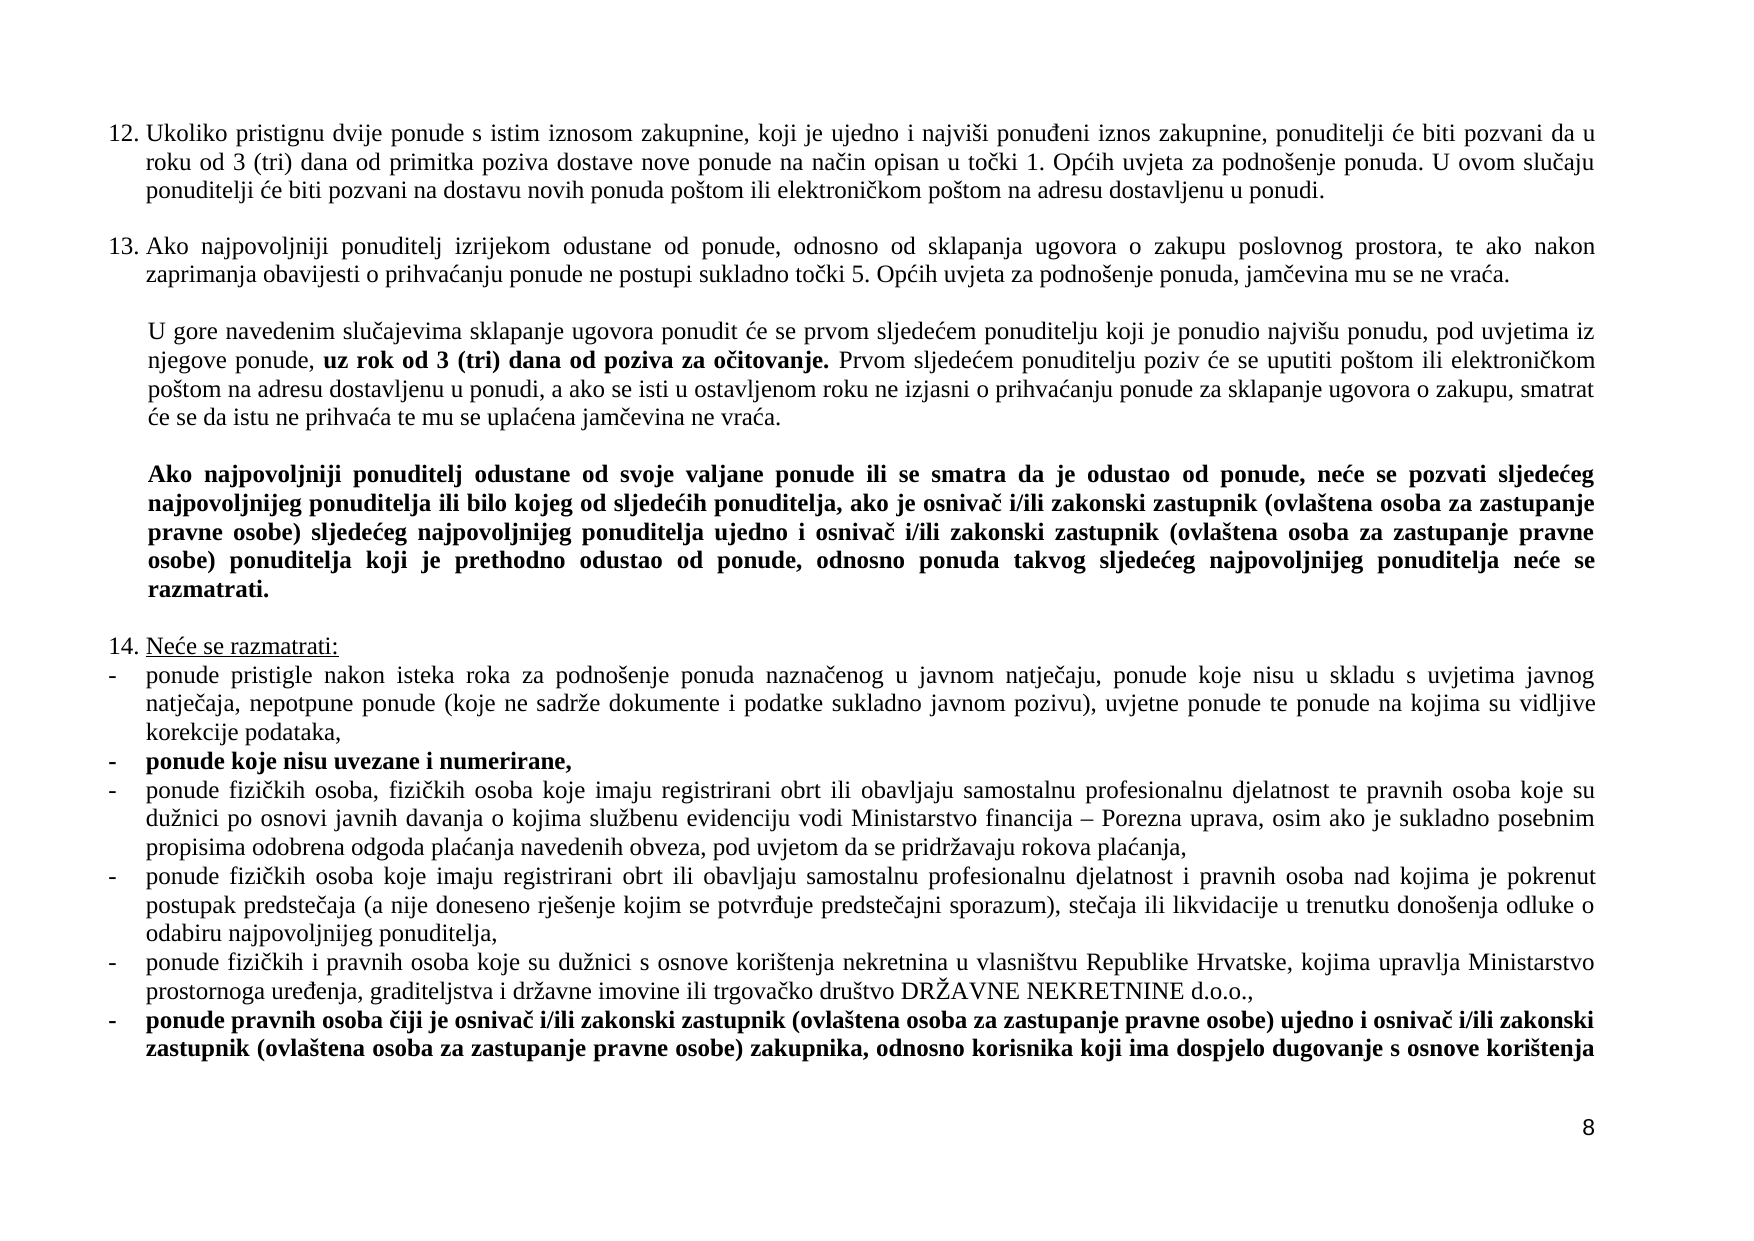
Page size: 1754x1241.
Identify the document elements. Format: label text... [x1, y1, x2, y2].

list ponude pristigle nakon isteka roka za podnošenje ponuda naznačenog u javnom natječaju, ponude koje nisu u skladu s uvjetima javnog natječaja, nepotpune ponude (koje ne sadrže dokumente i podatke sukladno javnom pozivu), uvjetne ponude te ponude na kojima su vidljive korekcije podataka, [108, 660, 1597, 746]
text Ako najpovoljniji ponuditelj odustane od svoje valjane ponude ili se smatra da je odustao od ponude, neće se pozvati sljedećeg najpovoljnijeg ponuditelja ili bilo kojeg od sljedećih ponuditelja, ako je osnivač i/ili zakonski zastupnik (ovlaštena osoba za zastupanje pravne osobe) sljedećeg najpovoljnijeg ponuditelja ujedno i osnivač i/ili zakonski zastupnik (ovlaštena osoba za zastupanje pravne osobe) ponuditelja koji je prethodno odustao od ponude, odnosno ponuda takvog sljedećeg najpovoljnijeg ponuditelja neće se razmatrati. [148, 459, 1597, 603]
list ponude fizičkih osoba, fizičkih osoba koje imaju registrirani obrt ili obavljaju samostalnu profesionalnu djelatnost te pravnih osoba koje su dužnici po osnovi javnih davanja o kojima službenu evidenciju vodi Ministarstvo financija – Porezna uprava, osim ako je sukladno posebnim propisima odobrena odgoda plaćanja navedenih obveza, pod uvjetom da se pridržavaju rokova plaćanja, [108, 775, 1597, 861]
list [108, 1005, 1597, 1062]
list Ukoliko pristignu dvije ponude s istim iznosom zakupnine, koji je ujedno i najviši ponuđeni iznos zakupnine, ponuditelji će biti pozvani da u roku od 3 (tri) dana od primitka poziva dostave nove ponude na način opisan u točki 1. Općih uvjeta za podnošenje ponuda. U ovom slučaju ponuditelji će biti pozvani na dostavu novih ponuda poštom ili elektroničkom poštom na adresu dostavljenu u ponudi. [108, 118, 1597, 204]
list Ako najpovoljniji ponuditelj izrijekom odustane od ponude, odnosno od sklapanja ugovora o zakupu poslovnog prostora, te ako nakon zaprimanja obavijesti o prihvaćanju ponude ne postupi sukladno točki 5. Općih uvjeta za podnošenje ponuda, jamčevina mu se ne vraća. [108, 231, 1597, 288]
list Neće se razmatrati: [108, 631, 1597, 660]
text U gore navedenim slučajevima sklapanje ugovora ponudit će se prvom sljedećem ponuditelju koji je ponudio najvišu ponudu, pod uvjetima iz njegove ponude, uz rok od 3 (tri) dana od poziva za očitovanje. Prvom sljedećem ponuditelju poziv će se uputiti poštom ili elektroničkom poštom na adresu dostavljenu u ponudi, a ako se isti u ostavljenom roku ne izjasni o prihvaćanju ponude za sklapanje ugovora o zakupu, smatrat će se da istu ne prihvaća te mu se uplaćena jamčevina ne vraća. [148, 316, 1597, 431]
list ponude fizičkih osoba koje imaju registrirani obrt ili obavljaju samostalnu profesionalnu djelatnost i pravnih osoba nad kojima je pokrenut postupak predstečaja (a nije doneseno rješenje kojim se potvrđuje predstečajni sporazum), stečaja ili likvidacije u trenutku donošenja odluke o odabiru najpovoljnijeg ponuditelja, [108, 861, 1597, 947]
list ponude koje nisu uvezane i numerirane, [108, 746, 1597, 775]
list ponude fizičkih i pravnih osoba koje su dužnici s osnove korištenja nekretnina u vlasništvu Republike Hrvatske, kojima upravlja Ministarstvo prostornoga uređenja, graditeljstva i državne imovine ili trgovačko društvo DRŽAVNE NEKRETNINE d.o.o., [108, 947, 1597, 1005]
